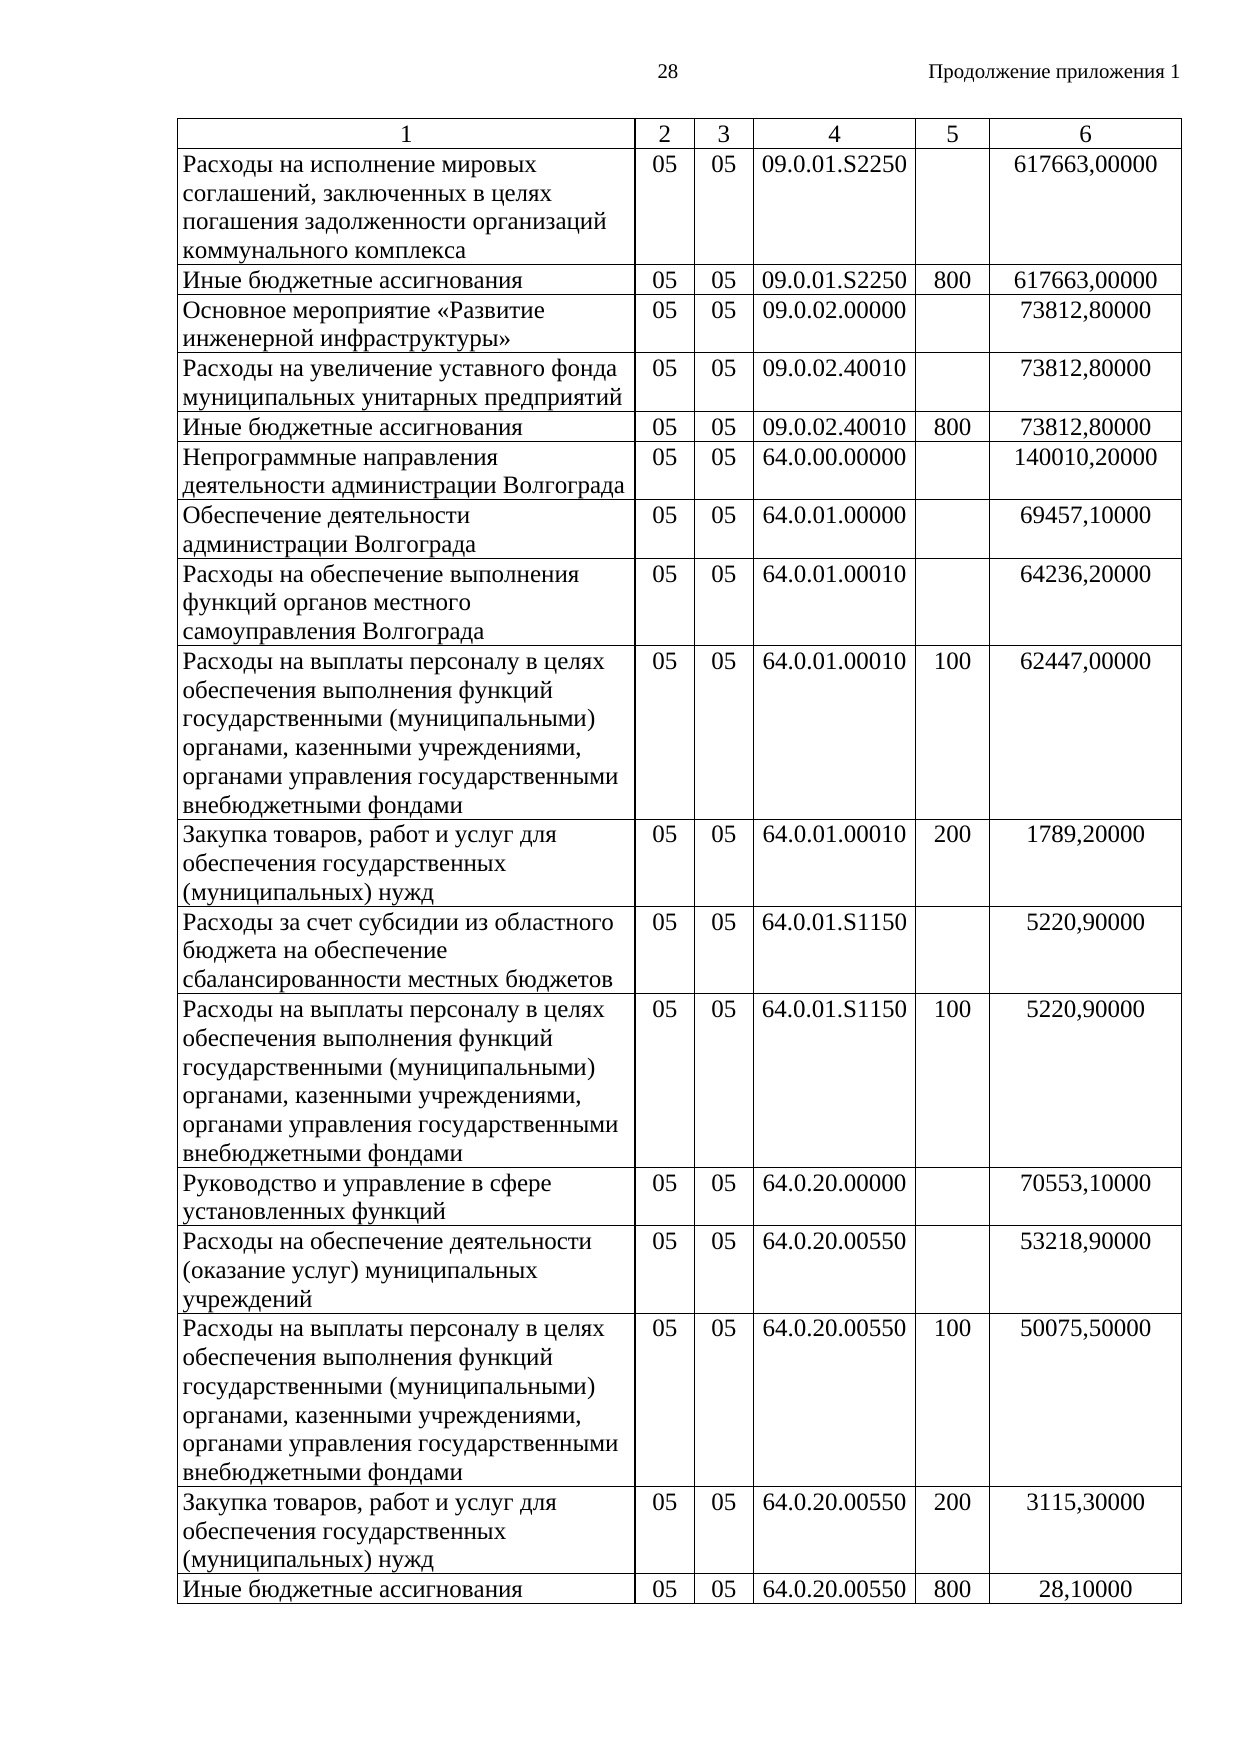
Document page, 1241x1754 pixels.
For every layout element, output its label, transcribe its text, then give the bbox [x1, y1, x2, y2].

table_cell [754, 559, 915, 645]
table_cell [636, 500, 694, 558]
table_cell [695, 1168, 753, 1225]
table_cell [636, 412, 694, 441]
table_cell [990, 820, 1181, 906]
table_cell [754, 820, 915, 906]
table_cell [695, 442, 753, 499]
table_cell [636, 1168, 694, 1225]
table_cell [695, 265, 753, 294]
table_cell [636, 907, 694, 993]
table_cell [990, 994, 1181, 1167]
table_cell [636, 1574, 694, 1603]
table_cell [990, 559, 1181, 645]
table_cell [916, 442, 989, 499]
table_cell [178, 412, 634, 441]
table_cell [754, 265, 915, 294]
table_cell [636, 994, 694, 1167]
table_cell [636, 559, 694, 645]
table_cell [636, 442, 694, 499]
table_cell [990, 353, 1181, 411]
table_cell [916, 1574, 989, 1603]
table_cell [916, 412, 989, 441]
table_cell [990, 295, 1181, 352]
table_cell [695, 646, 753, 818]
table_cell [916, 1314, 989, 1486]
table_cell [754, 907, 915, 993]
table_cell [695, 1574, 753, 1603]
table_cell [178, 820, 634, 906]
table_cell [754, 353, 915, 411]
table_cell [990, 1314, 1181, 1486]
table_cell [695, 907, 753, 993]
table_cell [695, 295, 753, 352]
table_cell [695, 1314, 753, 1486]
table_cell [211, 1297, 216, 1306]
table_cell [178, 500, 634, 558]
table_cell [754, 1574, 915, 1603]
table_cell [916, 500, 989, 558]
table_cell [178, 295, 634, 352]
table_header 6 [990, 119, 1181, 148]
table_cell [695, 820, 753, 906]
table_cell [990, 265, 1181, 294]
table_header 5 [916, 119, 989, 148]
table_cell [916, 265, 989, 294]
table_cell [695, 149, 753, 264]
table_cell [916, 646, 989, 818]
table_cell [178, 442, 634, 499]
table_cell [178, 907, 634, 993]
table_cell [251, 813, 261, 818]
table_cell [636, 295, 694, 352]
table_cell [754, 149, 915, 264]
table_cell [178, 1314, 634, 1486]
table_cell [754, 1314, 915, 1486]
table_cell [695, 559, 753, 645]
table_header 2 [636, 119, 694, 148]
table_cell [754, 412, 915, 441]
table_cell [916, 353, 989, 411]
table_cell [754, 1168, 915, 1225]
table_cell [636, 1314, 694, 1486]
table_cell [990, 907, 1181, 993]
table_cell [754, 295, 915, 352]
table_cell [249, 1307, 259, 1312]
table_header 3 [695, 119, 753, 148]
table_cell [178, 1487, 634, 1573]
table_header 4 [754, 119, 915, 148]
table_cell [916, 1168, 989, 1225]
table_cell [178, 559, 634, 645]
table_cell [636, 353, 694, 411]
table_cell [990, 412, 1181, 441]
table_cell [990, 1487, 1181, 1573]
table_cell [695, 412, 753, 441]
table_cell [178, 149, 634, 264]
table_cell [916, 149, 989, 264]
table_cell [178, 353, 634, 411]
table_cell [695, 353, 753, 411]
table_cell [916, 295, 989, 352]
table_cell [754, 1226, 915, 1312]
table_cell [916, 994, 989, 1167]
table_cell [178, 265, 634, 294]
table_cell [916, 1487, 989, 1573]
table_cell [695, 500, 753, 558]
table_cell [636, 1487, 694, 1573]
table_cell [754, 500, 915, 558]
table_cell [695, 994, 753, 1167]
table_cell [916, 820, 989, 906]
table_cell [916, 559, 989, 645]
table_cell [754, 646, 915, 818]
table_header 1 [178, 119, 634, 148]
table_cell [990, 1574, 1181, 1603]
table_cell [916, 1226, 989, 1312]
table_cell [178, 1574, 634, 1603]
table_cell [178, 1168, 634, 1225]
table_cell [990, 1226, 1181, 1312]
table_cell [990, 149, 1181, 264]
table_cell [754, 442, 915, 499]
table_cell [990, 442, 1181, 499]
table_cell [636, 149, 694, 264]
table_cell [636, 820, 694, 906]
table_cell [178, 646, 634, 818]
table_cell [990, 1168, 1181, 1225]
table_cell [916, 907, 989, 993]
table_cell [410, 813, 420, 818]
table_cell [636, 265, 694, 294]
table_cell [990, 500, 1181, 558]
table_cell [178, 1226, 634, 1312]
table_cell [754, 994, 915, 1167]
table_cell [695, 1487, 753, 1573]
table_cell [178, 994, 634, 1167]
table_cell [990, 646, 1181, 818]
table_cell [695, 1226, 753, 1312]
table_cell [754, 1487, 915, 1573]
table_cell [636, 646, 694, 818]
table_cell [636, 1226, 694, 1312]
